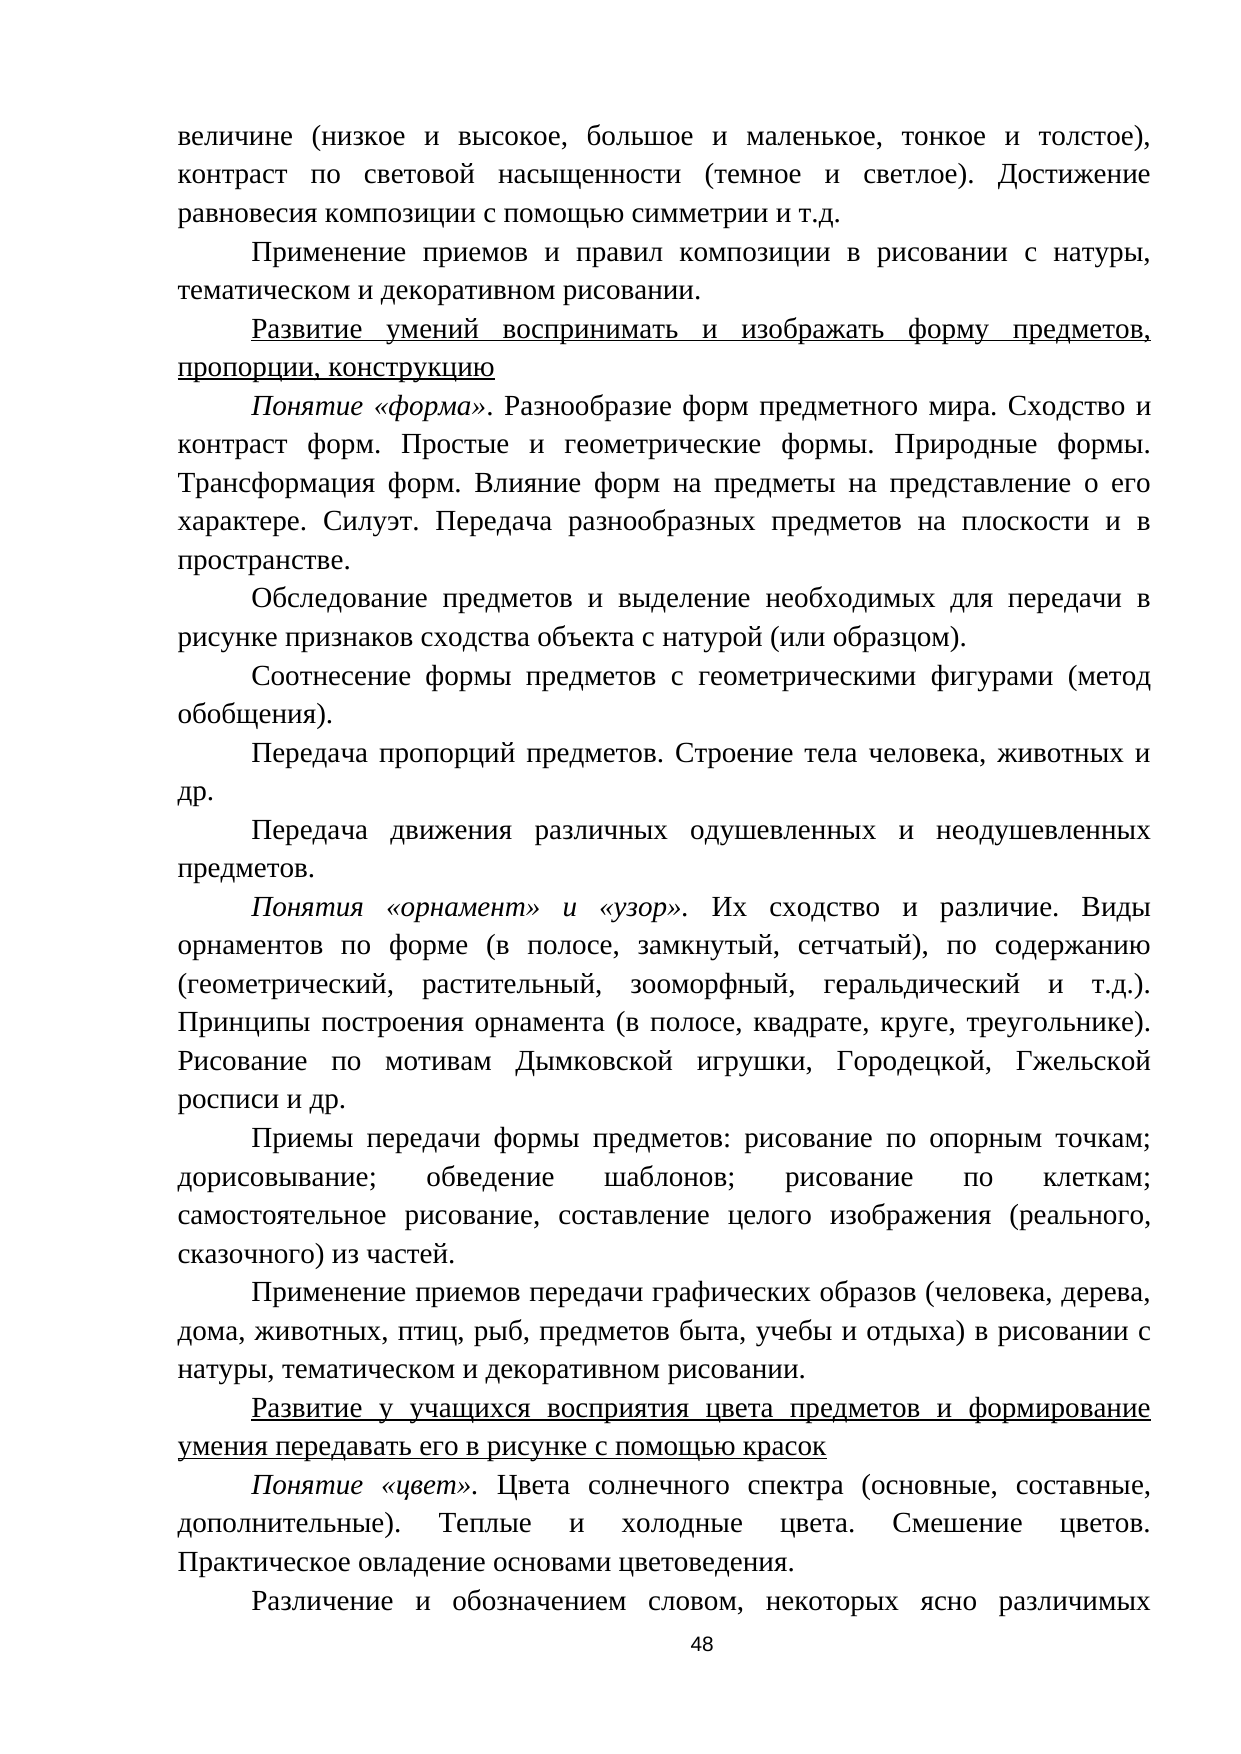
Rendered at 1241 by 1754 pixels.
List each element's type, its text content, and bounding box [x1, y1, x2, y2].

text Развитие у учащихся восприятия цвета предметов и формирование умения передавать его в рисунке с помощью красок [177, 1390, 1152, 1462]
text Применение приемов передачи графических образов (человека, дерева, дома, животных, птиц, рыб, предметов быта, учебы и отдыха) в рисовании с натуры, тематическом и декоративном рисовании. [177, 1274, 1152, 1385]
text Применение приемов и правил композиции в рисовании с натуры, тематическом и декоративном рисовании. [177, 234, 1152, 306]
text Понятия «орнамент» и «узор». Их сходство и различие. Виды орнаментов по форме (в полосе, замкнутый, сетчатый), по содержанию (геометрический, растительный, зооморфный, геральдический и т.д.). Принципы построения орнамента (в полосе, квадрате, круге, треугольнике). Рисование по мотивам Дымковской игрушки, Городецкой, Гжельской росписи и др. [177, 889, 1152, 1115]
text Обследование предметов и выделение необходимых для передачи в рисунке признаков сходства объекта с натурой (или образцом). [177, 581, 1152, 653]
text Понятие «форма». Разнообразие форм предметного мира. Сходство и контраст форм. Простые и геометрические формы. Природные формы. Трансформация форм. Влияние форм на предметы на представление о его характере. Силуэт. Передача разнообразных предметов на плоскости и в пространстве. [177, 388, 1152, 576]
text Приемы передачи формы предметов: рисование по опорным точкам; дорисовывание; обведение шаблонов; рисование по клеткам; самостоятельное рисование, составление целого изображения (реального, сказочного) из частей. [177, 1120, 1152, 1269]
text Развитие умений воспринимать и изображать форму предметов, пропорции, конструкцию [177, 311, 1152, 383]
text Передача пропорций предметов. Строение тела человека, животных и др. [177, 735, 1152, 807]
text Соотнесение формы предметов с геометрическими фигурами (метод обобщения). [177, 658, 1152, 730]
text Передача движения различных одушевленных и неодушевленных предметов. [177, 812, 1152, 884]
text Понятие «цвет». Цвета солнечного спектра (основные, составные, дополнительные). Теплые и холодные цвета. Смешение цветов. Практическое овладение основами цветоведения. [177, 1467, 1152, 1578]
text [177, 118, 1152, 229]
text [177, 1583, 1152, 1616]
